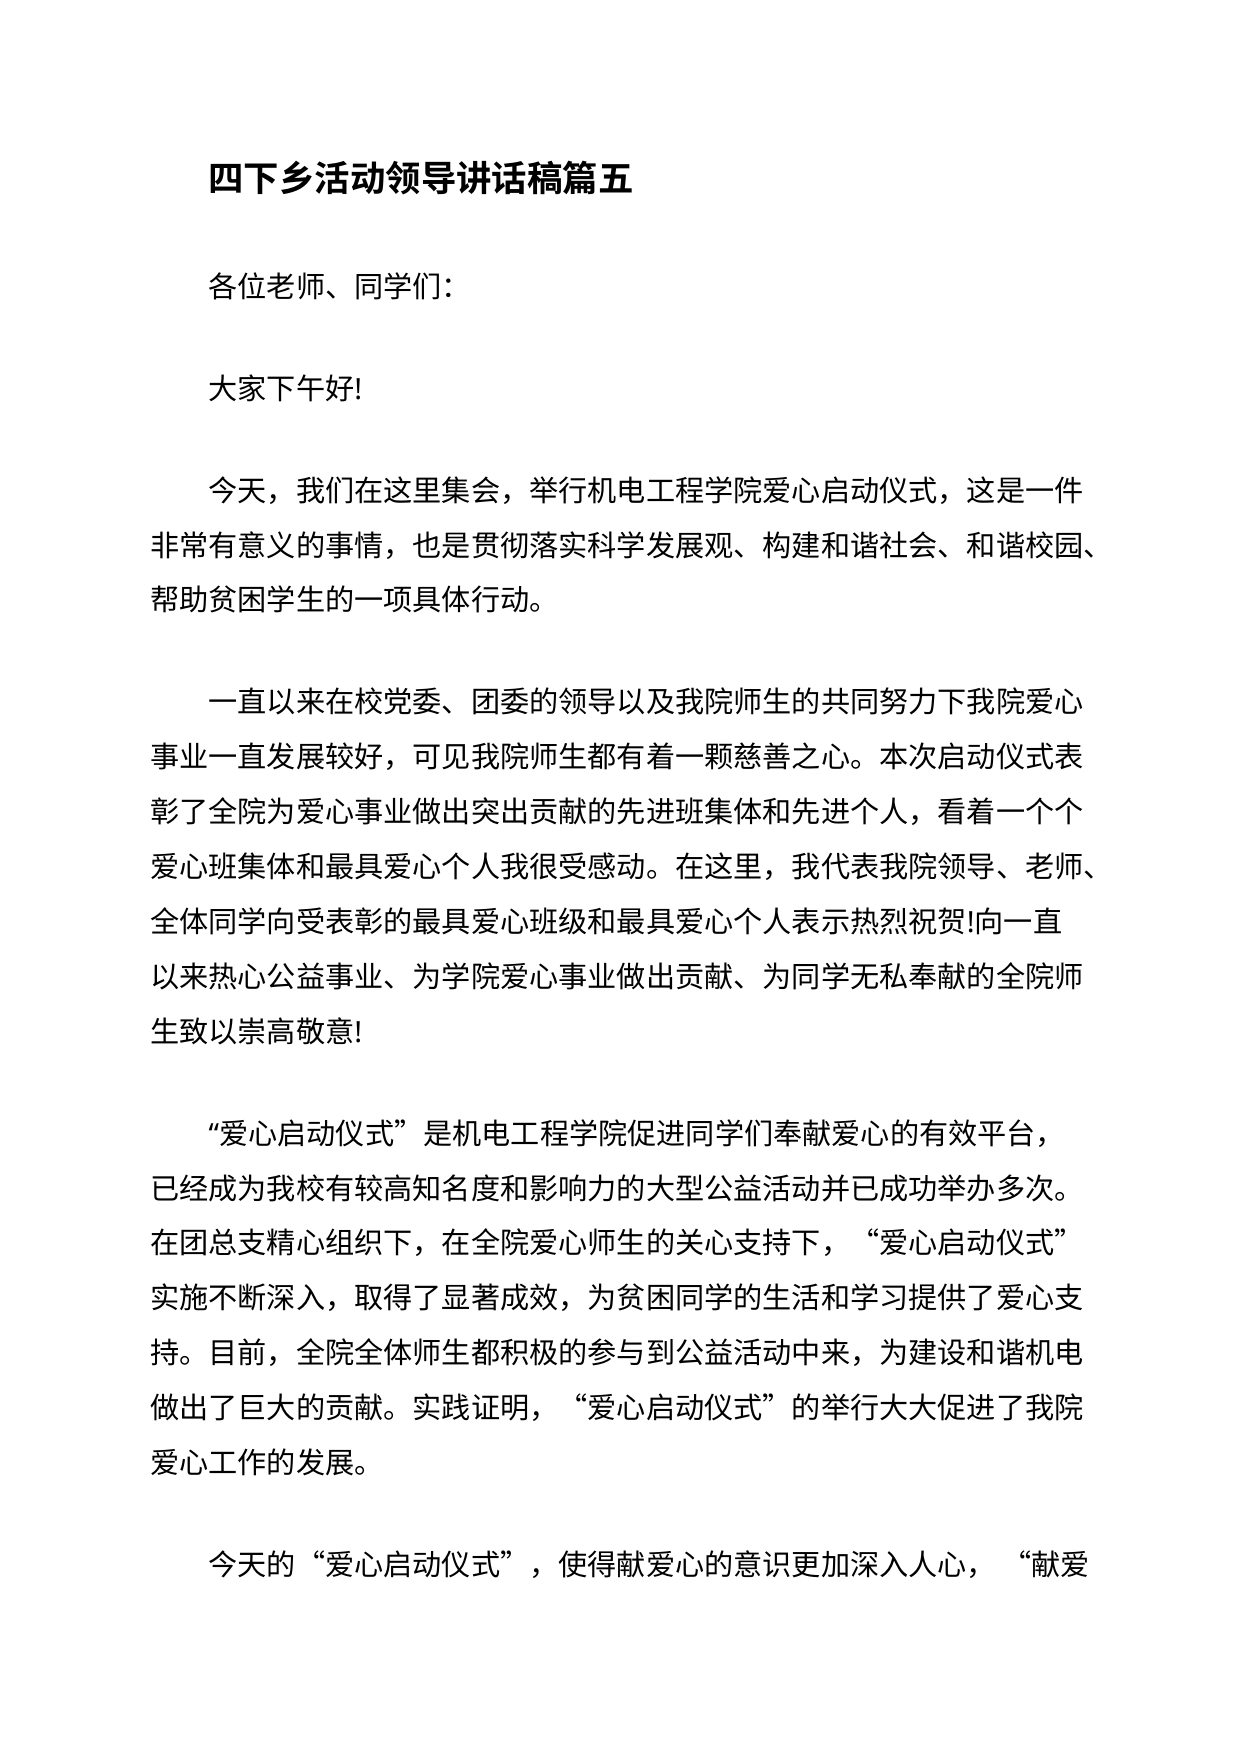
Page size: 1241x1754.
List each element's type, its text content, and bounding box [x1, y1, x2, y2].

text 各位老师、同学们： [150, 263, 1090, 306]
text “爱心启动仪式”是机电工程学院促进同学们奉献爱心的有效平台，已经成为我校有较高知名度和影响力的大型公益活动并已成功举办多次。在团总支精心组织下，在全院爱心师生的关心支持下，“爱心启动仪式”实施不断深入，取得了显著成效，为贫困同学的生活和学习提供了爱心支持。目前，全院全体师生都积极的参与到公益活动中来，为建设和谐机电做出了巨大的贡献。实践证明，“爱心启动仪式”的举行大大促进了我院爱心工作的发展。 [150, 1110, 1090, 1482]
text 一直以来在校党委、团委的领导以及我院师生的共同努力下我院爱心事业一直发展较好，可见我院师生都有着一颗慈善之心。本次启动仪式表彰了全院为爱心事业做出突出贡献的先进班集体和先进个人，看着一个个爱心班集体和最具爱心个人我很受感动。在这里，我代表我院领导、老师、全体同学向受表彰的最具爱心班级和最具爱心个人表示热烈祝贺!向一直以来热心公益事业、为学院爱心事业做出贡献、为同学无私奉献的全院师生致以崇高敬意! [150, 679, 1090, 1051]
text 大家下午好! [150, 365, 1090, 408]
text 今天，我们在这里集会，举行机电工程学院爱心启动仪式，这是一件非常有意义的事情，也是贯彻落实科学发展观、构建和谐社会、和谐校园、帮助贫困学生的一项具体行动。 [150, 467, 1090, 619]
text 四下乡活动领导讲话稿篇五 [150, 150, 1090, 201]
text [150, 1541, 1090, 1584]
